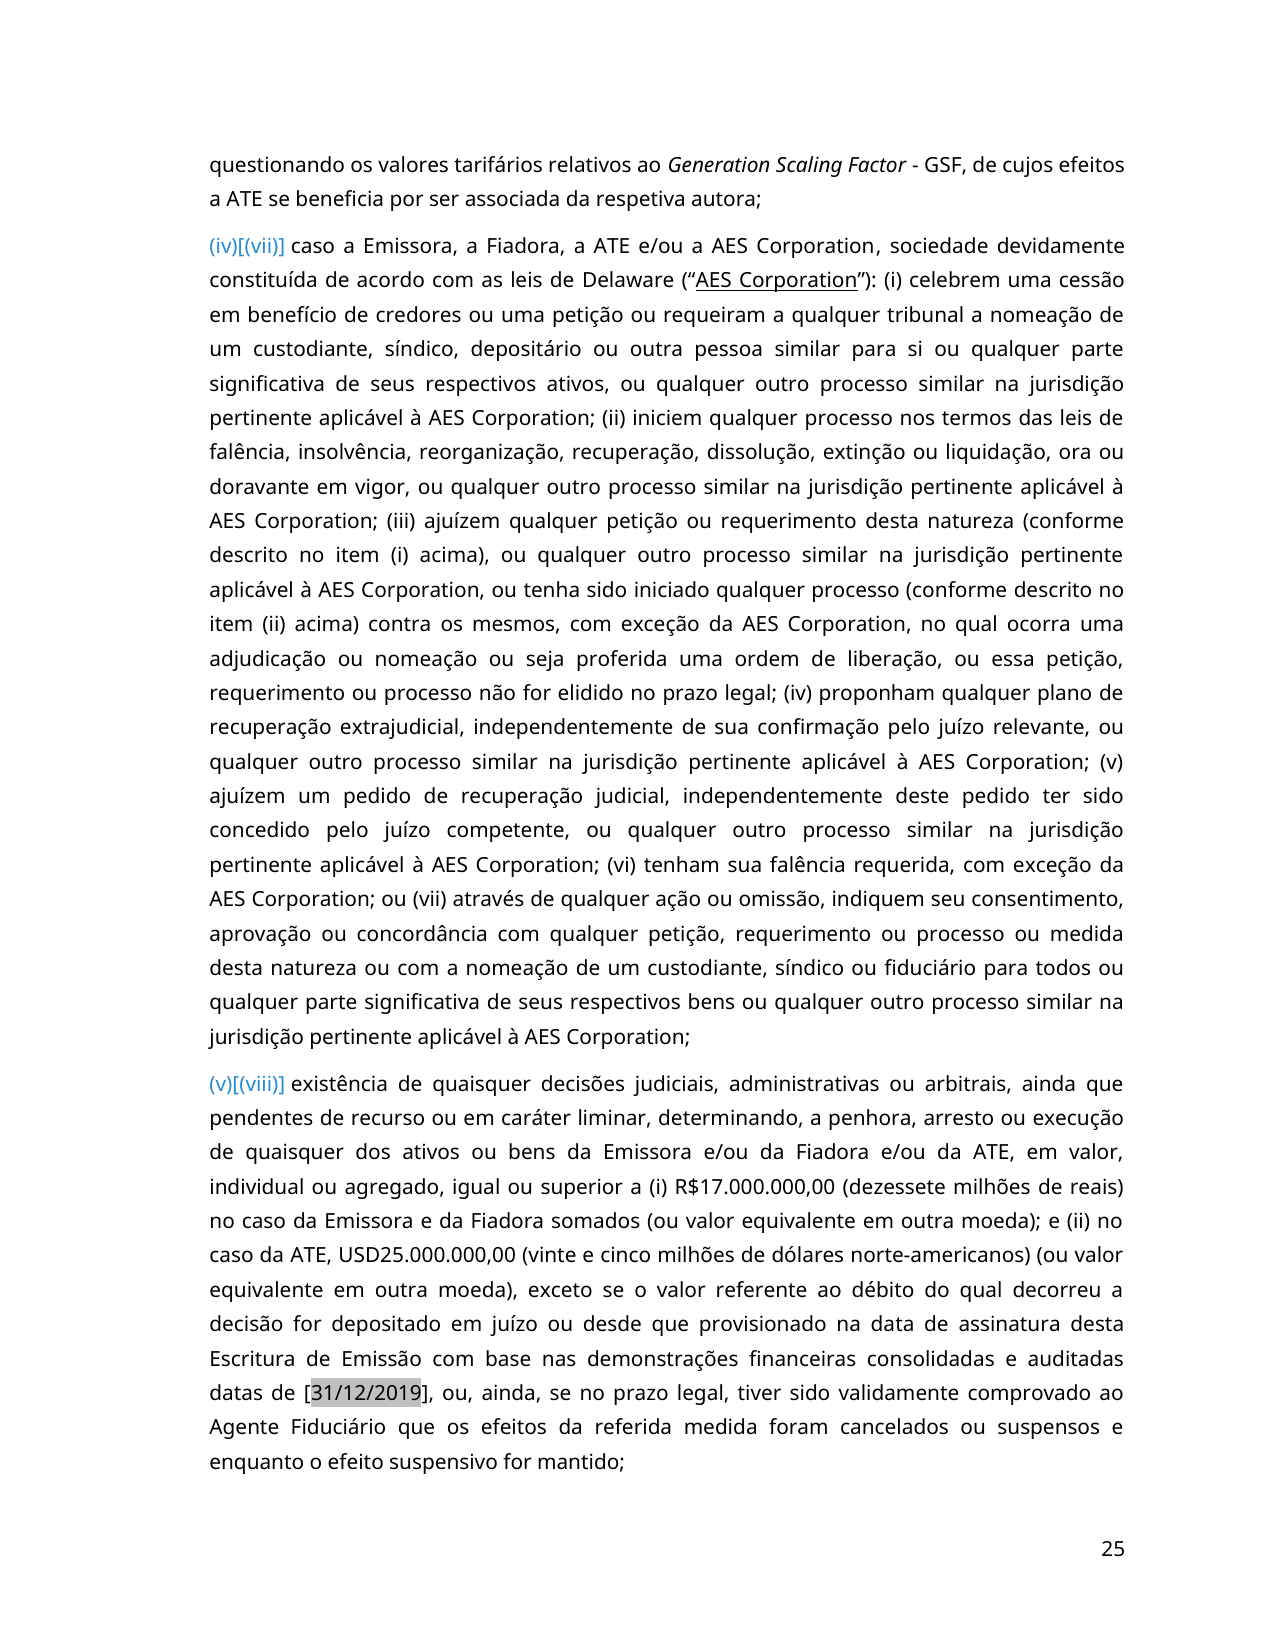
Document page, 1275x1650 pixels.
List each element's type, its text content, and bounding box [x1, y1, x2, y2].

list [209, 150, 1125, 213]
list caso a Emissora, a Fiadora, a ATE e/ou a AES Corporation, sociedade devidamente constituída de acordo com as leis de Delaware (“AES Corporation”): (i) celebrem uma cessão em benefício de credores ou uma petição ou requeiram a qualquer tribunal a nomeação de um custodiante, síndico, depositário ou outra pessoa similar para si ou qualquer parte significativa de seus respectivos ativos, ou qualquer outro processo similar na jurisdição pertinente aplicável à AES Corporation; (ii) iniciem qualquer processo nos termos das leis de falência, insolvência, reorganização, recuperação, dissolução, extinção ou liquidação, ora ou doravante em vigor, ou qualquer outro processo similar na jurisdição pertinente aplicável à AES Corporation; (iii) ajuízem qualquer petição ou requerimento desta natureza (conforme descrito no item (i) acima), ou qualquer outro processo similar na jurisdição pertinente aplicável à AES Corporation, ou tenha sido iniciado qualquer processo (conforme descrito no item (ii) acima) contra os mesmos, com exceção da AES Corporation, no qual ocorra uma adjudicação ou nomeação ou seja proferida uma ordem de liberação, ou essa petição, requerimento ou processo não for elidido no prazo legal; (iv) proponham qualquer plano de recuperação extrajudicial, independentemente de sua confirmação pelo juízo relevante, ou qualquer outro processo similar na jurisdição pertinente aplicável à AES Corporation; (v) ajuízem um pedido de recuperação judicial, independentemente deste pedido ter sido concedido pelo juízo competente, ou qualquer outro processo similar na jurisdição pertinente aplicável à AES Corporation; (vi) tenham sua falência requerida, com exceção da AES Corporation; ou (vii) através de qualquer ação ou omissão, indiquem seu consentimento, aprovação ou concordância com qualquer petição, requerimento ou processo ou medida desta natureza ou com a nomeação de um custodiante, síndico ou fiduciário para todos ou qualquer parte significativa de seus respectivos bens ou qualquer outro processo similar na jurisdição pertinente aplicável à AES Corporation; [209, 231, 1125, 1050]
list existência de quaisquer decisões judiciais, administrativas ou arbitrais, ainda que pendentes de recurso ou em caráter liminar, determinando, a penhora, arresto ou execução de quaisquer dos ativos ou bens da Emissora e/ou da Fiadora e/ou da ATE, em valor, individual ou agregado, igual ou superior a (i) R$17.000.000,00 (dezessete milhões de reais) no caso da Emissora e da Fiadora somados (ou valor equivalente em outra moeda); e (ii) no caso da ATE, USD25.000.000,00 (vinte e cinco milhões de dólares norte-americanos) (ou valor equivalente em outra moeda), exceto se o valor referente ao débito do qual decorreu a decisão for depositado em juízo ou desde que provisionado na data de assinatura desta Escritura de Emissão com base nas demonstrações financeiras consolidadas e auditadas datas de [31/12/2019], ou, ainda, se no prazo legal, tiver sido validamente comprovado ao Agente Fiduciário que os efeitos da referida medida foram cancelados ou suspensos e enquanto o efeito suspensivo for mantido; [209, 1069, 1125, 1475]
